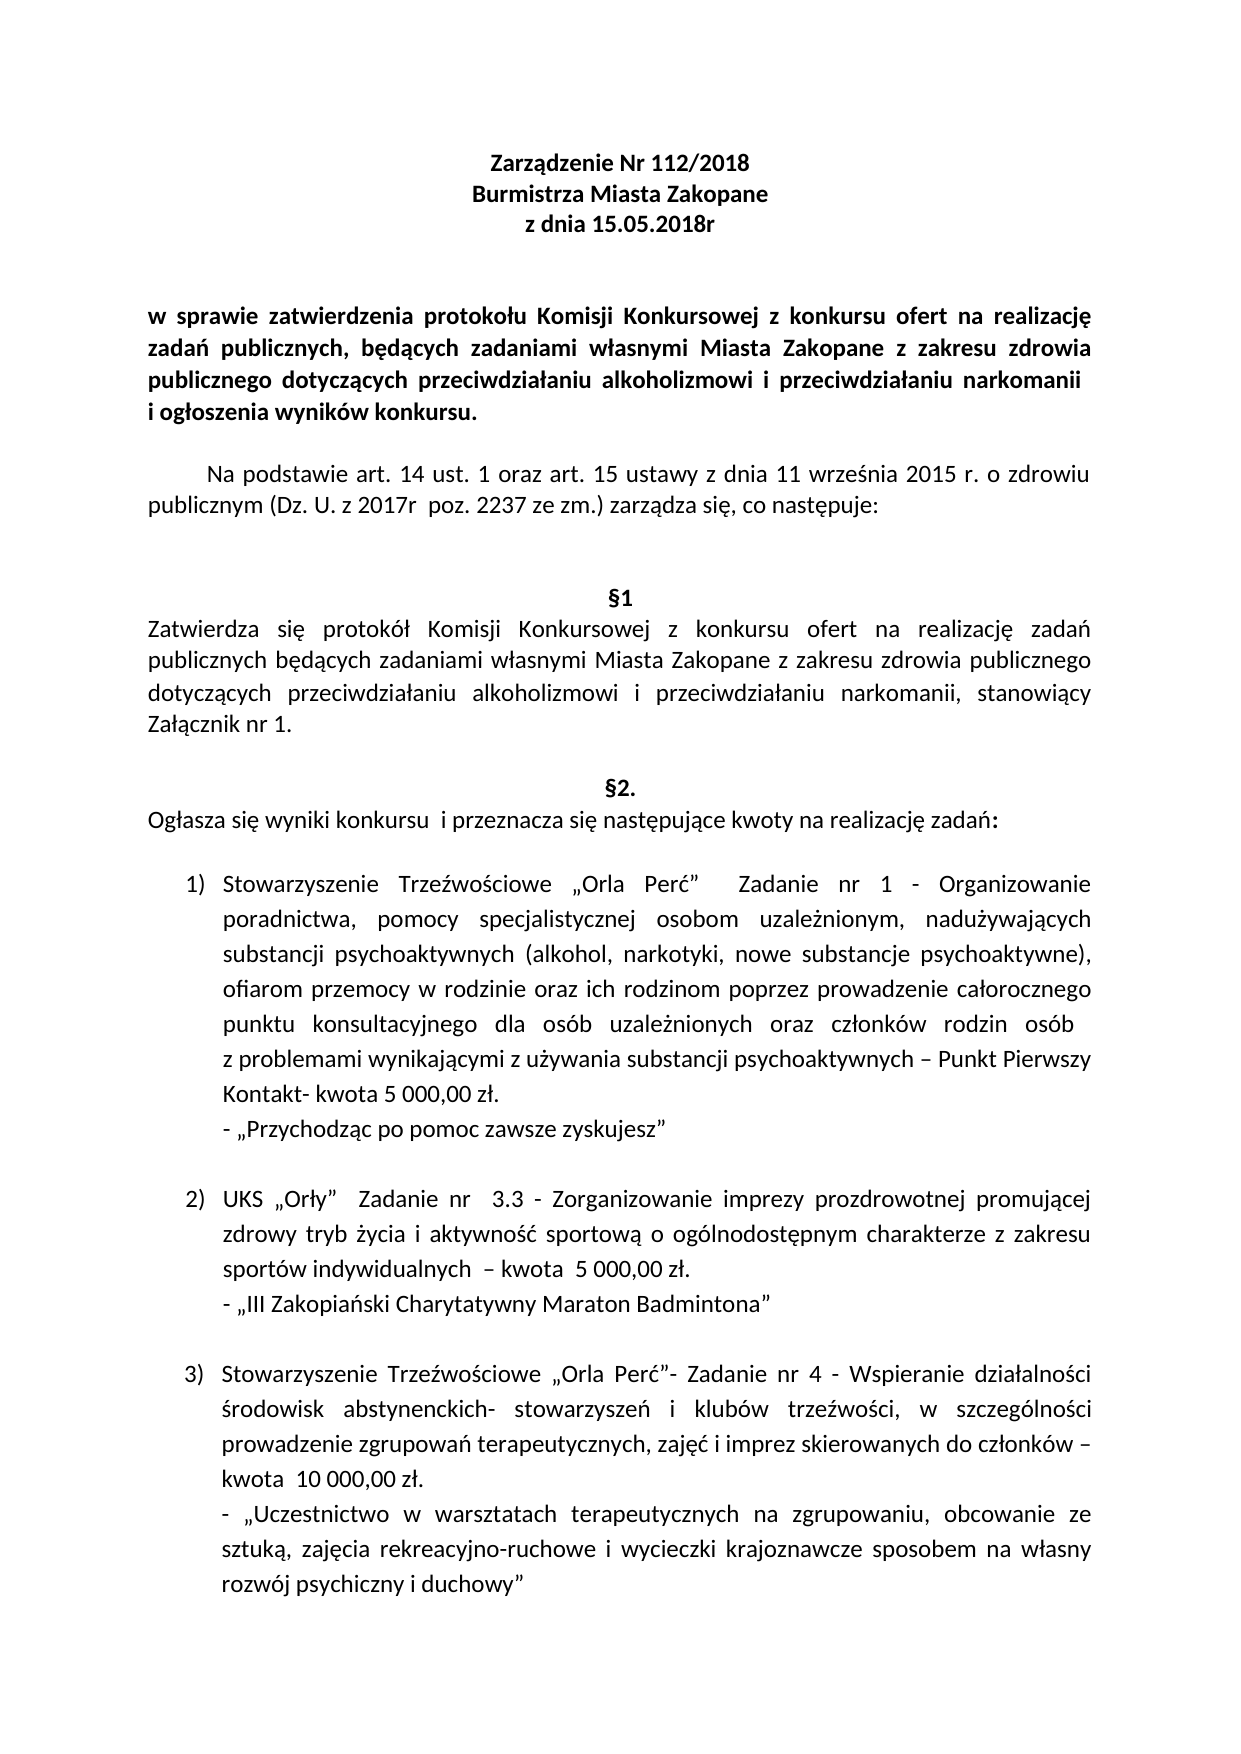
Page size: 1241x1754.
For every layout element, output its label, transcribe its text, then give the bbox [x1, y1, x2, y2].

text §2. [148, 773, 1093, 803]
list Stowarzyszenie Trzeźwościowe „Orla Perć”- Zadanie nr 4 - Wspieranie działalności środowisk abstynenckich- stowarzyszeń i klubów trzeźwości, w szczególności prowadzenie zgrupowań terapeutycznych, zajęć i imprez skierowanych do członków – kwota 10 000,00 zł. - „Uczestnictwo w warsztatach terapeutycznych na zgrupowaniu, obcowanie ze sztuką, zajęcia rekreacyjno-ruchowe i wycieczki krajoznawcze sposobem na własny rozwój psychiczny i duchowy” [184, 1358, 1093, 1599]
text Zarządzenie Nr 112/2018 [148, 148, 1093, 178]
text Ogłasza się wyniki konkursu i przeznacza się następujące kwoty na realizację zadań: [148, 804, 1093, 835]
list UKS „Orły” Zadanie nr 3.3 - Zorganizowanie imprezy prozdrowotnej promującej zdrowy tryb życia i aktywność sportową o ogólnodostępnym charakterze z zakresu sportów indywidualnych – kwota 5 000,00 zł. - „III Zakopiański Charytatywny Maraton Badmintona” [185, 1183, 1093, 1319]
text z dnia 15.05.2018r [148, 209, 1093, 239]
text Zatwierdza się protokół Komisji Konkursowej z konkursu ofert na realizację zadań publicznych będących zadaniami własnymi Miasta Zakopane z zakresu zdrowia publicznego dotyczących przeciwdziałaniu alkoholizmowi i przeciwdziałaniu narkomanii, stanowiący Załącznik nr 1. [148, 613, 1093, 739]
text Burmistrza Miasta Zakopane [148, 178, 1093, 209]
text §1 [148, 582, 1093, 613]
text w sprawie zatwierdzenia protokołu Komisji Konkursowej z konkursu ofert na realizację zadań publicznych, będących zadaniami własnymi Miasta Zakopane z zakresu zdrowia publicznego dotyczących przeciwdziałaniu alkoholizmowi i przeciwdziałaniu narkomanii i ogłoszenia wyników konkursu. [148, 300, 1093, 427]
text Na podstawie art. 14 ust. 1 oraz art. 15 ustawy z dnia 11 września 2015 r. o zdrowiu publicznym (Dz. U. z 2017r poz. 2237 ze zm.) zarządza się, co następuje: [148, 459, 1093, 520]
list Stowarzyszenie Trzeźwościowe „Orla Perć” Zadanie nr 1 - Organizowanie poradnictwa, pomocy specjalistycznej osobom uzależnionym, nadużywających substancji psychoaktywnych (alkohol, narkotyki, nowe substancje psychoaktywne), ofiarom przemocy w rodzinie oraz ich rodzinom poprzez prowadzenie całorocznego punktu konsultacyjnego dla osób uzależnionych oraz członków rodzin osób z problemami wynikającymi z używania substancji psychoaktywnych – Punkt Pierwszy Kontakt- kwota 5 000,00 zł. - „Przychodząc po pomoc zawsze zyskujesz” [185, 868, 1093, 1144]
